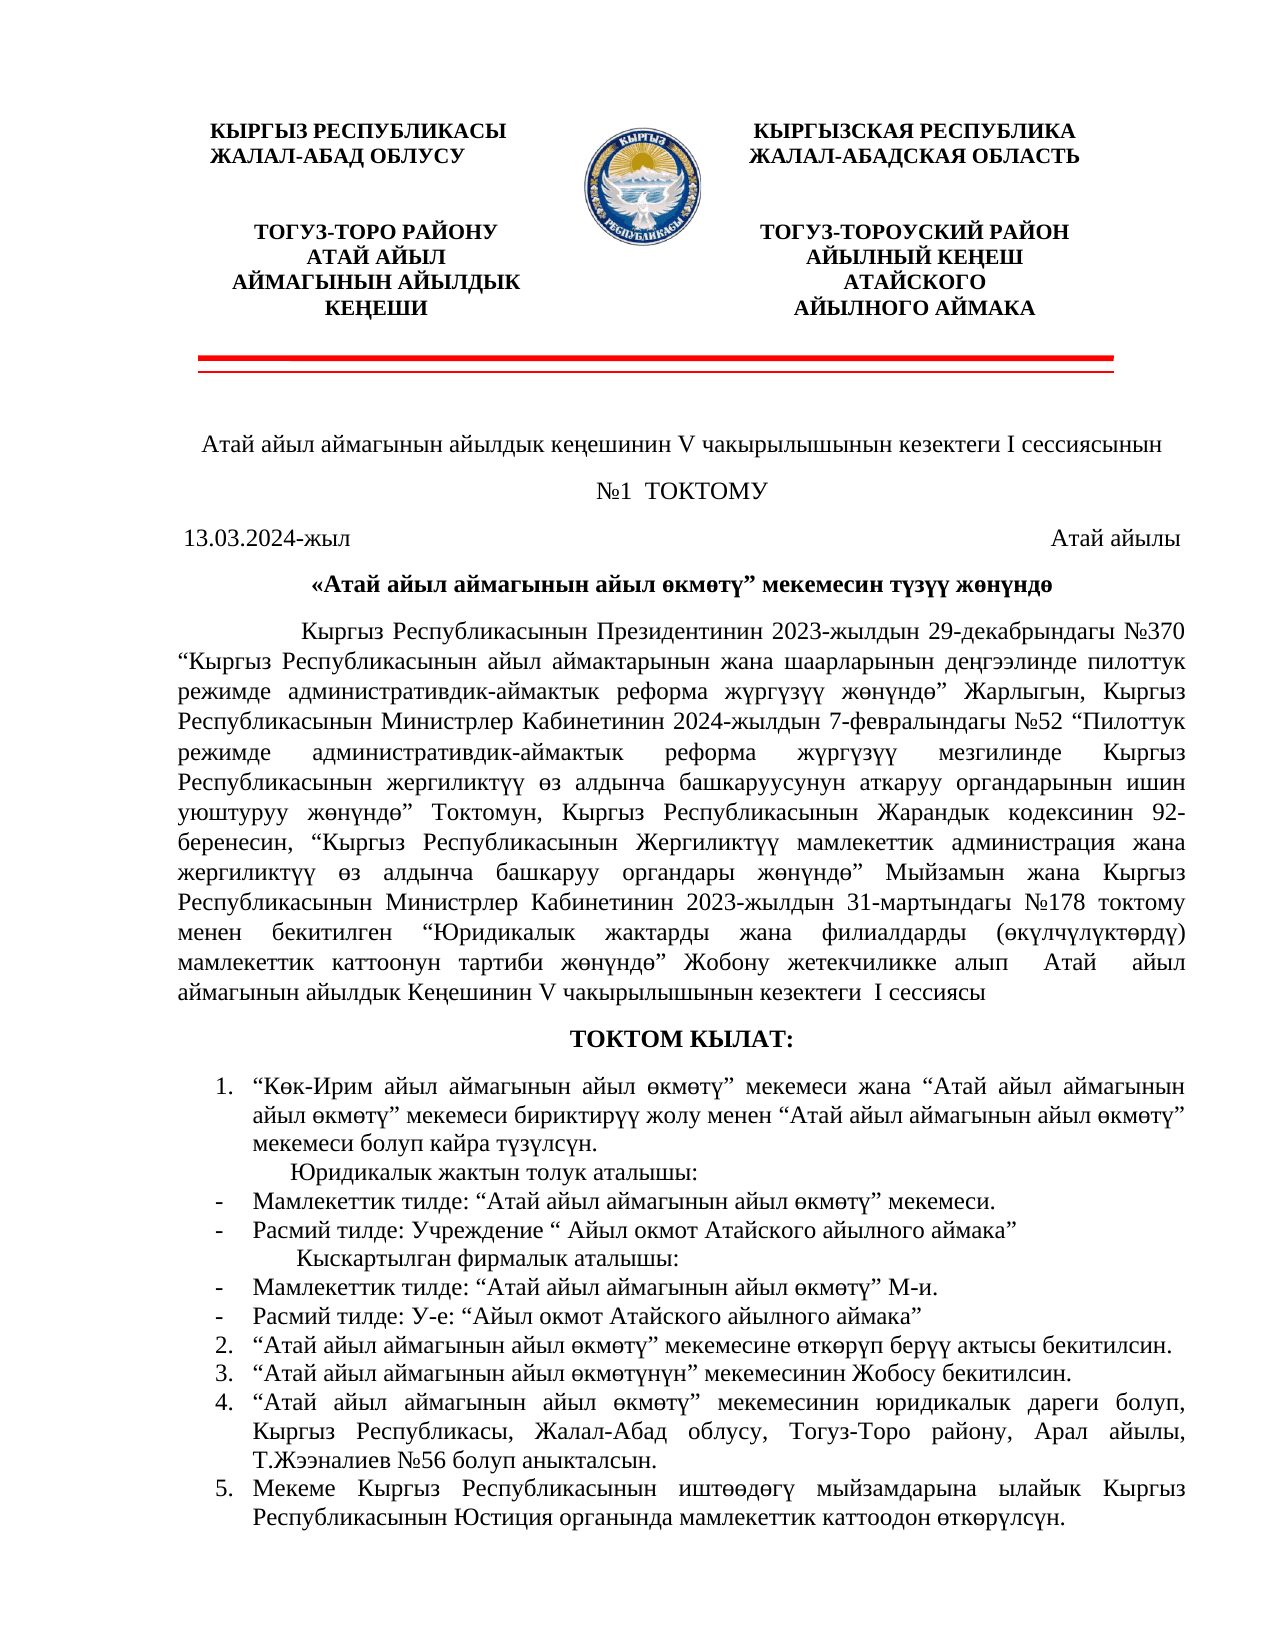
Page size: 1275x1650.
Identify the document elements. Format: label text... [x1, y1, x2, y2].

text Юридикалык жактын толук аталышы: [177, 1157, 1186, 1186]
list “Атай айыл аймагынын айыл өкмөтү” мекемесинин юридикалык дареги болуп, Кыргыз Республикасы, Жалал-Абад облусу, Тогуз-Торо району, Арал айылы, Т.Жээналиев №56 болуп аныкталсын. [215, 1387, 1186, 1473]
table_header КЫРГЫЗ РЕСПУБЛИКАСЫ ЖАЛАЛ-АБАД ОБЛУСУ ТОГУЗ-ТОРО РАЙОНУ АТАЙ АЙЫЛ АЙМАГЫНЫН АЙЫЛДЫК КЕҢЕШИ [177, 118, 575, 348]
text №1 ТОКТОМУ [177, 476, 1186, 504]
list Мамлекеттик тилде: “Атай айыл аймагынын айыл өкмөтү” мекемеси. [215, 1186, 1186, 1215]
table_header КЫРГЫЗСКАЯ РЕСПУБЛИКА ЖАЛАЛ-АБАДСКАЯ ОБЛАСТЬ ТОГУЗ-ТОРОУСКИЙ РАЙОН АЙЫЛНЫЙ КЕҢЕШ АТАЙСКОГО АЙЫЛНОГО АЙМАКА [723, 118, 1106, 348]
text «Атай айыл аймагынын айыл өкмөтү” мекемесин түзүү жөнүндө [177, 569, 1186, 598]
text Кыргыз Республикасынын Президентинин 2023-жылдын 29-декабрындагы №370 “Кыргыз Республикасынын айыл аймактарынын жана шаарларынын деңгээлинде пилоттук режимде административдик-аймактык реформа жүргүзүү жөнүндө” Жарлыгын, Кыргыз Республикасынын Министрлер Кабинетинин 2024-жылдын 7-февралындагы №52 “Пилоттук режимде административдик-аймактык реформа жүргүзүү мезгилинде Кыргыз Республикасынын жергиликтүү өз алдынча башкаруусунун аткаруу органдарынын ишин уюштуруу жөнүндө” Токтомун, Кыргыз Республикасынын Жарандык кодексинин 92-беренесин, “Кыргыз Республикасынын Жергиликтүү мамлекеттик администрация жана жергиликтүү өз алдынча башкаруу органдары жөнүндө” Мыйзамын жана Кыргыз Республикасынын Министрлер Кабинетинин 2023-жылдын 31-мартындагы №178 токтому менен бекитилген “Юридикалык жактарды жана филиалдарды (өкүлчүлүктөрдү) мамлекеттик каттоонун тартиби жөнүндө” Жобону жетекчиликке алып Атай айыл аймагынын айылдык Кеңешинин V чакырылышынын кезектеги I сессиясы [177, 616, 1186, 1006]
text ТОКТОМ КЫЛАТ: [177, 1024, 1186, 1053]
list “Көк-Ирим айыл аймагынын айыл өкмөтү” мекемеси жана “Атай айыл аймагынын айыл өкмөтү” мекемеси бириктирүү жолу менен “Атай айыл аймагынын айыл өкмөтү” мекемеси болуп кайра түзүлсүн. [215, 1071, 1186, 1157]
list Расмий тилде: Учреждение “ Айыл окмот Атайского айылного аймака” [215, 1215, 1186, 1243]
list Мекеме Кыргыз Республикасынын иштөөдөгү мыйзамдарына ылайык Кыргыз Республикасынын Юстиция органында мамлекеттик каттоодон өткөрүлсүн. [215, 1473, 1186, 1531]
text Кыскартылган фирмалык аталышы: [215, 1243, 1186, 1272]
list Расмий тилде: У-е: “Айыл окмот Атайского айылного аймака” [215, 1301, 1186, 1330]
text Атай айыл аймагынын айылдык кеңешинин V чакырылышынын кезектеги I сессиясынын [177, 429, 1186, 458]
text 13.03.2024-жыл Атай айылы [177, 523, 1186, 551]
list Мамлекеттик тилде: “Атай айыл аймагынын айыл өкмөтү” М-и. [215, 1272, 1186, 1301]
list “Атай айыл аймагынын айыл өкмөтү” мекемесине өткөрүп берүү актысы бекитилсин. [215, 1330, 1186, 1358]
list “Атай айыл аймагынын айыл өкмөтүнүн” мекемесинин Жобосу бекитилсин. [215, 1358, 1186, 1387]
picture [583, 127, 702, 246]
table_header [575, 118, 723, 348]
